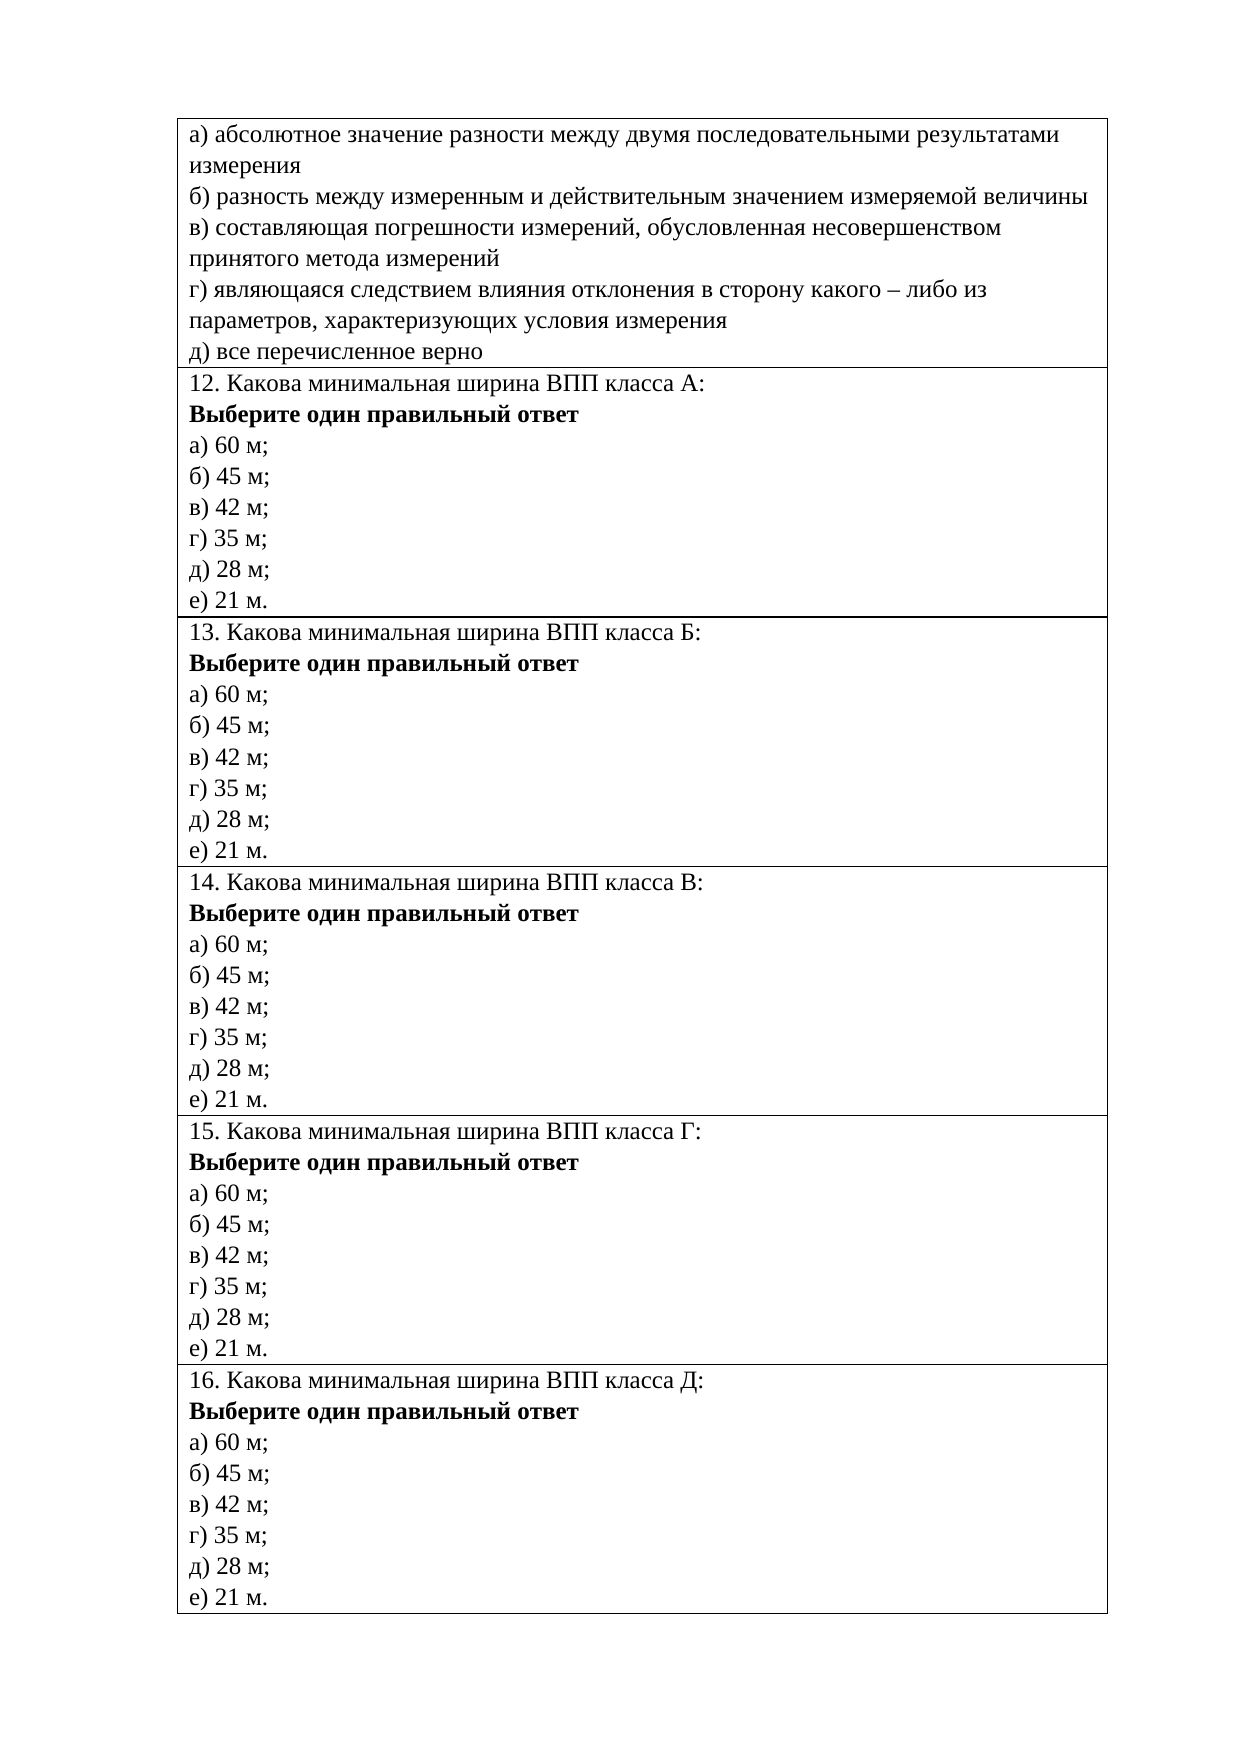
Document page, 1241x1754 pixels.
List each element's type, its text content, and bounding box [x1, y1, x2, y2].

table_cell 14. Какова минимальная ширина ВПП класса В: Выберите один правильный ответ а) 60 м; б) 45 м; в) 42 м; г) 35 м; д) 28 м; е) 21 м. [178, 867, 1107, 1115]
table_cell 12. Какова минимальная ширина ВПП класса А: Выберите один правильный ответ а) 60 м; б) 45 м; в) 42 м; г) 35 м; д) 28 м; е) 21 м. [178, 368, 1107, 616]
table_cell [178, 119, 1107, 367]
table_cell 16. Какова минимальная ширина ВПП класса Д: Выберите один правильный ответ а) 60 м; б) 45 м; в) 42 м; г) 35 м; д) 28 м; е) 21 м. [178, 1365, 1107, 1613]
table_cell 15. Какова минимальная ширина ВПП класса Г: Выберите один правильный ответ а) 60 м; б) 45 м; в) 42 м; г) 35 м; д) 28 м; е) 21 м. [178, 1116, 1107, 1364]
table_cell 13. Какова минимальная ширина ВПП класса Б: Выберите один правильный ответ а) 60 м; б) 45 м; в) 42 м; г) 35 м; д) 28 м; е) 21 м. [178, 618, 1107, 866]
